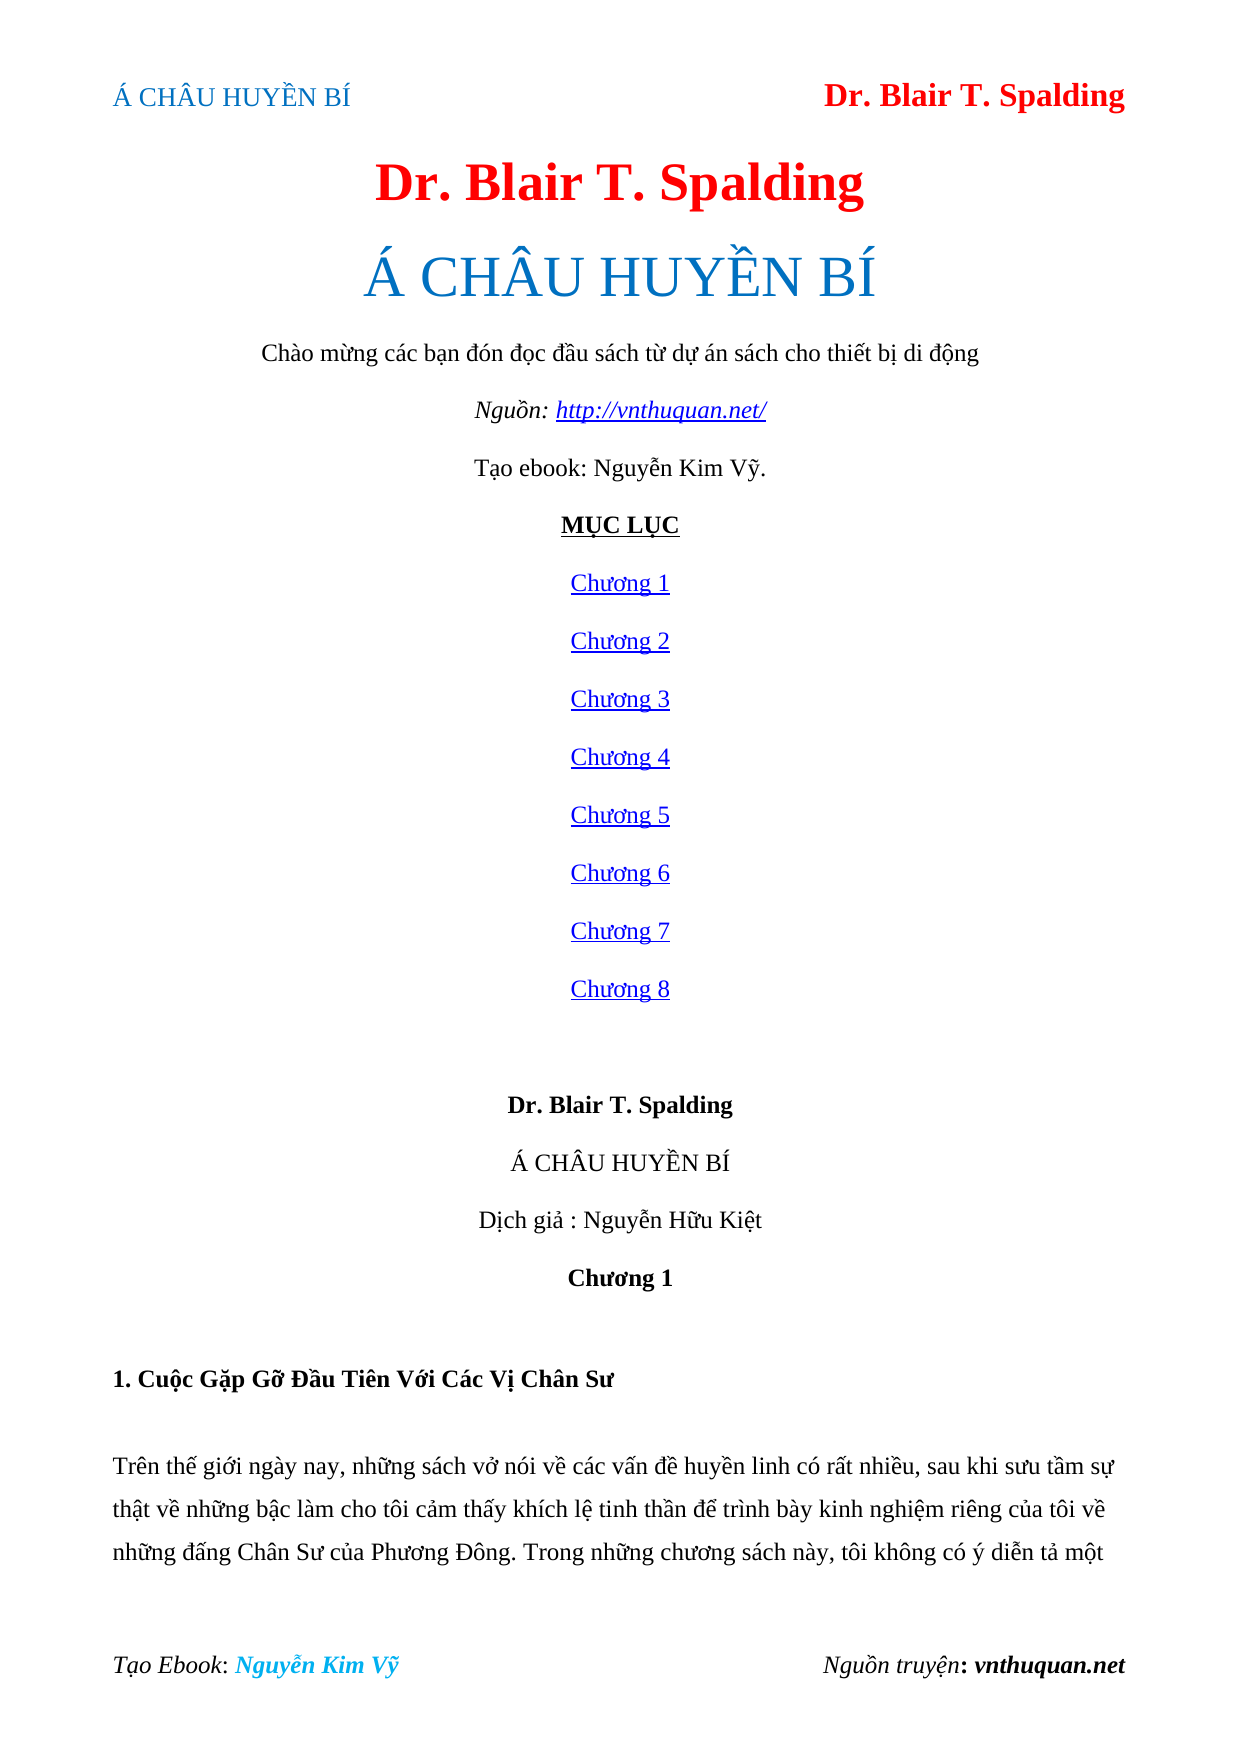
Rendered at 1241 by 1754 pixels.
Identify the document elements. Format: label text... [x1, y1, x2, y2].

text Á CHÂU HUYỀN BÍ [112, 1148, 1128, 1176]
text Dịch giả : Nguyễn Hữu Kiệt [112, 1206, 1128, 1234]
text Á CHÂU HUYỀN BÍ [112, 241, 1128, 308]
text Dr. Blair T. Spalding [112, 1090, 1128, 1118]
text Chương 6 [112, 858, 1128, 887]
text MỤC LỤC [112, 511, 1128, 539]
text Chương 1 [112, 1263, 1128, 1292]
text Chương 5 [112, 800, 1128, 829]
text Chào mừng các bạn đón đọc đầu sách từ dự án sách cho thiết bị di động Nguồn: http://vnthuquan.net/ Tạo ebook: Nguyễn Kim Vỹ. [112, 338, 1128, 481]
text Chương 7 [112, 916, 1128, 945]
text Chương 1 [112, 568, 1128, 597]
text Chương 4 [112, 742, 1128, 771]
text Chương 3 [112, 684, 1128, 713]
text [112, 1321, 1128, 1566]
text Dr. Blair T. Spalding [112, 150, 1128, 212]
text Chương 8 [112, 974, 1128, 1003]
text Chương 2 [112, 626, 1128, 655]
